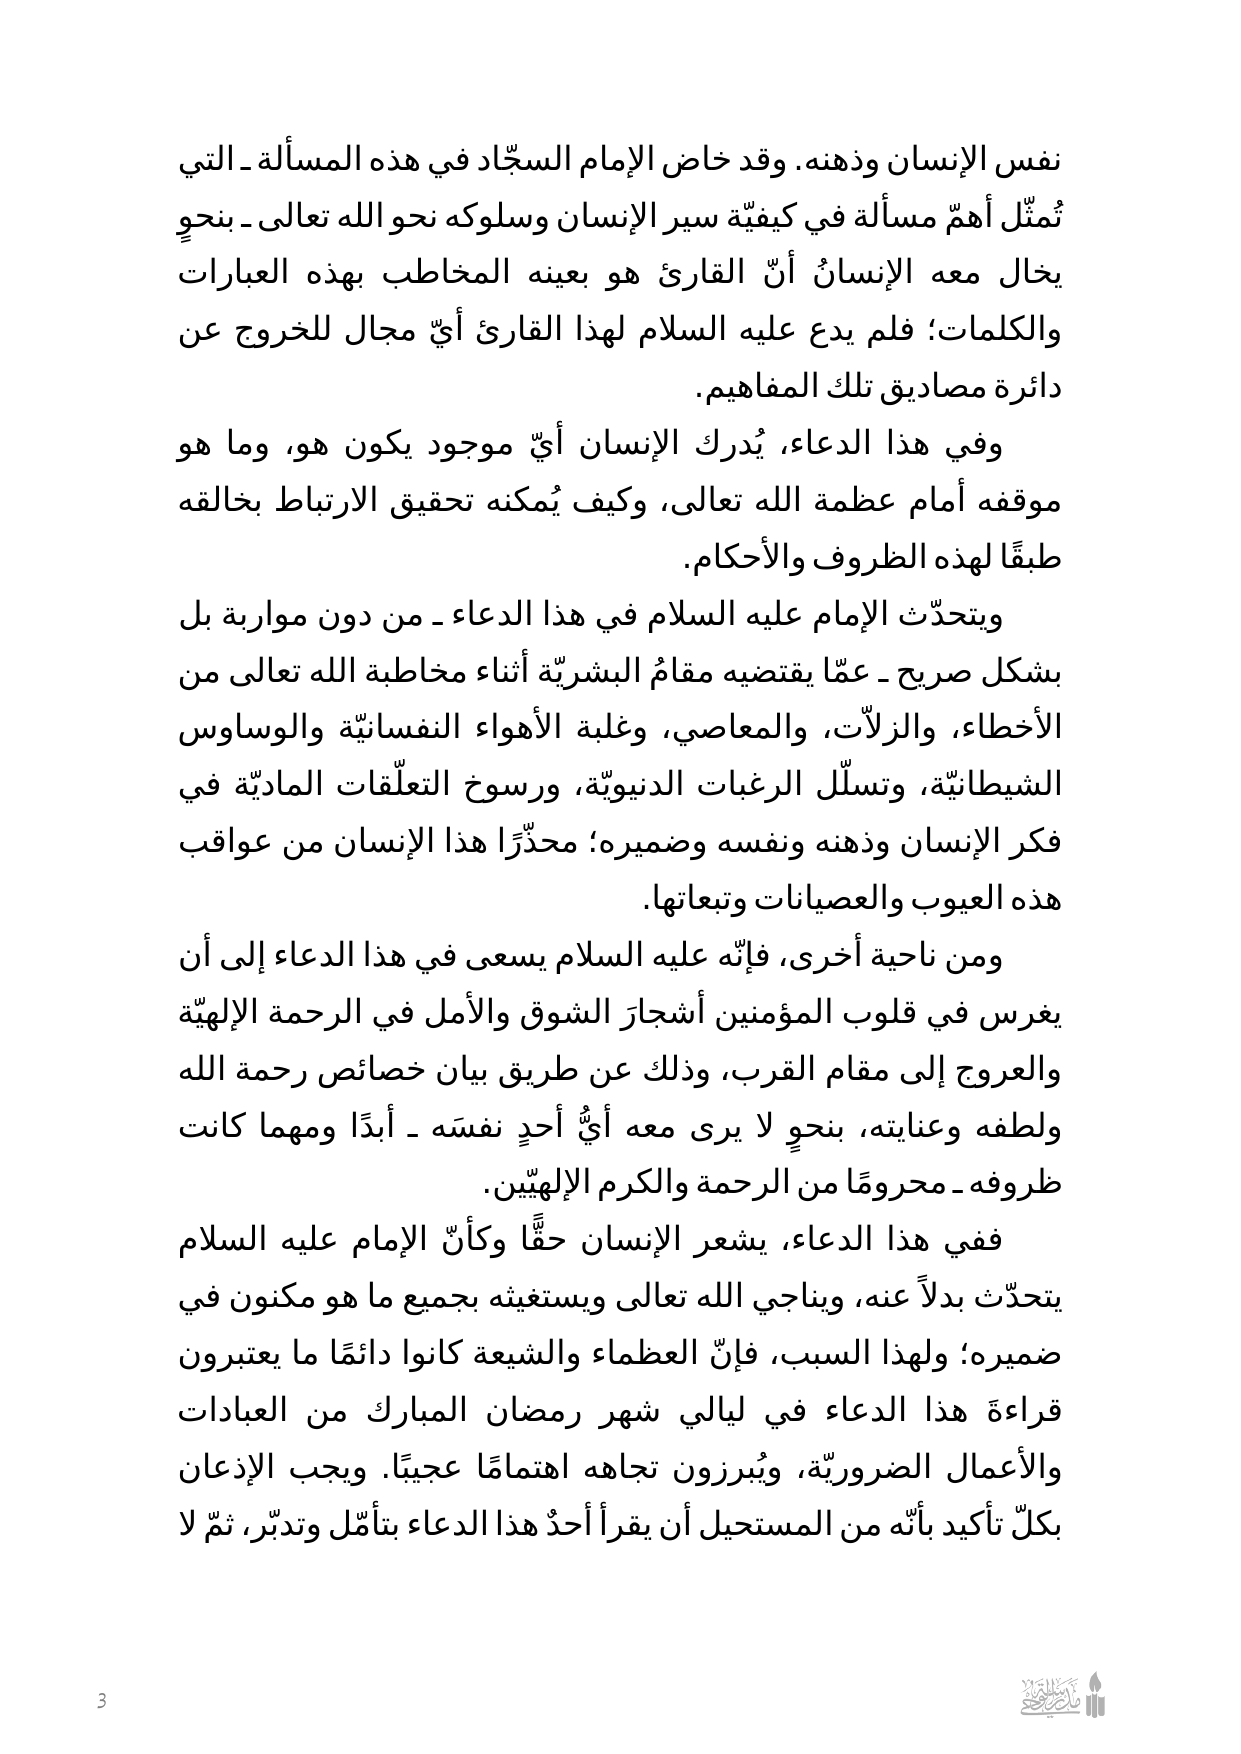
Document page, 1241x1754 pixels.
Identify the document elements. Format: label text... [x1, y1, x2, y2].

text ومن ناحية أخرى، فإنّه عليه السلام يسعى في هذا الدعاء إلى أن يغرس في قلوب المؤمنين أشجارَ الشوق والأمل في الرحمة الإلهيّة والعروج إلى مقام القرب، وذلك عن طريق بيان خصائص رحمة الله ولطفه وعنايته، بنحوٍ لا يرى معه أيُّ أحدٍ نفسَه ـ أبدًا ومهما كانت ظروفه ـ محرومًا من الرحمة والكرم الإلهيّين. [177, 932, 1063, 1216]
text ويتحدّث الإمام عليه السلام في هذا الدعاء ـ من دون مواربة بل بشكل صريح ـ عمّا يقتضيه مقامُ البشريّة أثناء مخاطبة الله تعالى من الأخطاء، والزلاّت، والمعاصي، وغلبة الأهواء النفسانيّة والوساوس الشيطانيّة، وتسلّل الرغبات الدنيويّة، ورسوخ التعلّقات الماديّة في فكر الإنسان وذهنه ونفسه وضميره؛ محذّرًا هذا الإنسان من عواقب هذه العيوب والعصيانات وتبعاتها. [177, 591, 1063, 932]
picture [1020, 1671, 1105, 1718]
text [177, 136, 1063, 420]
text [177, 1216, 1063, 1558]
text وفي هذا الدعاء، يُدرك الإنسان أيّ موجود يكون هو، وما هو موقفه أمام عظمة الله تعالى، وكيف يُمكنه تحقيق الارتباط بخالقه طبقًا لهذه الظروف والأحكام. [177, 420, 1063, 591]
